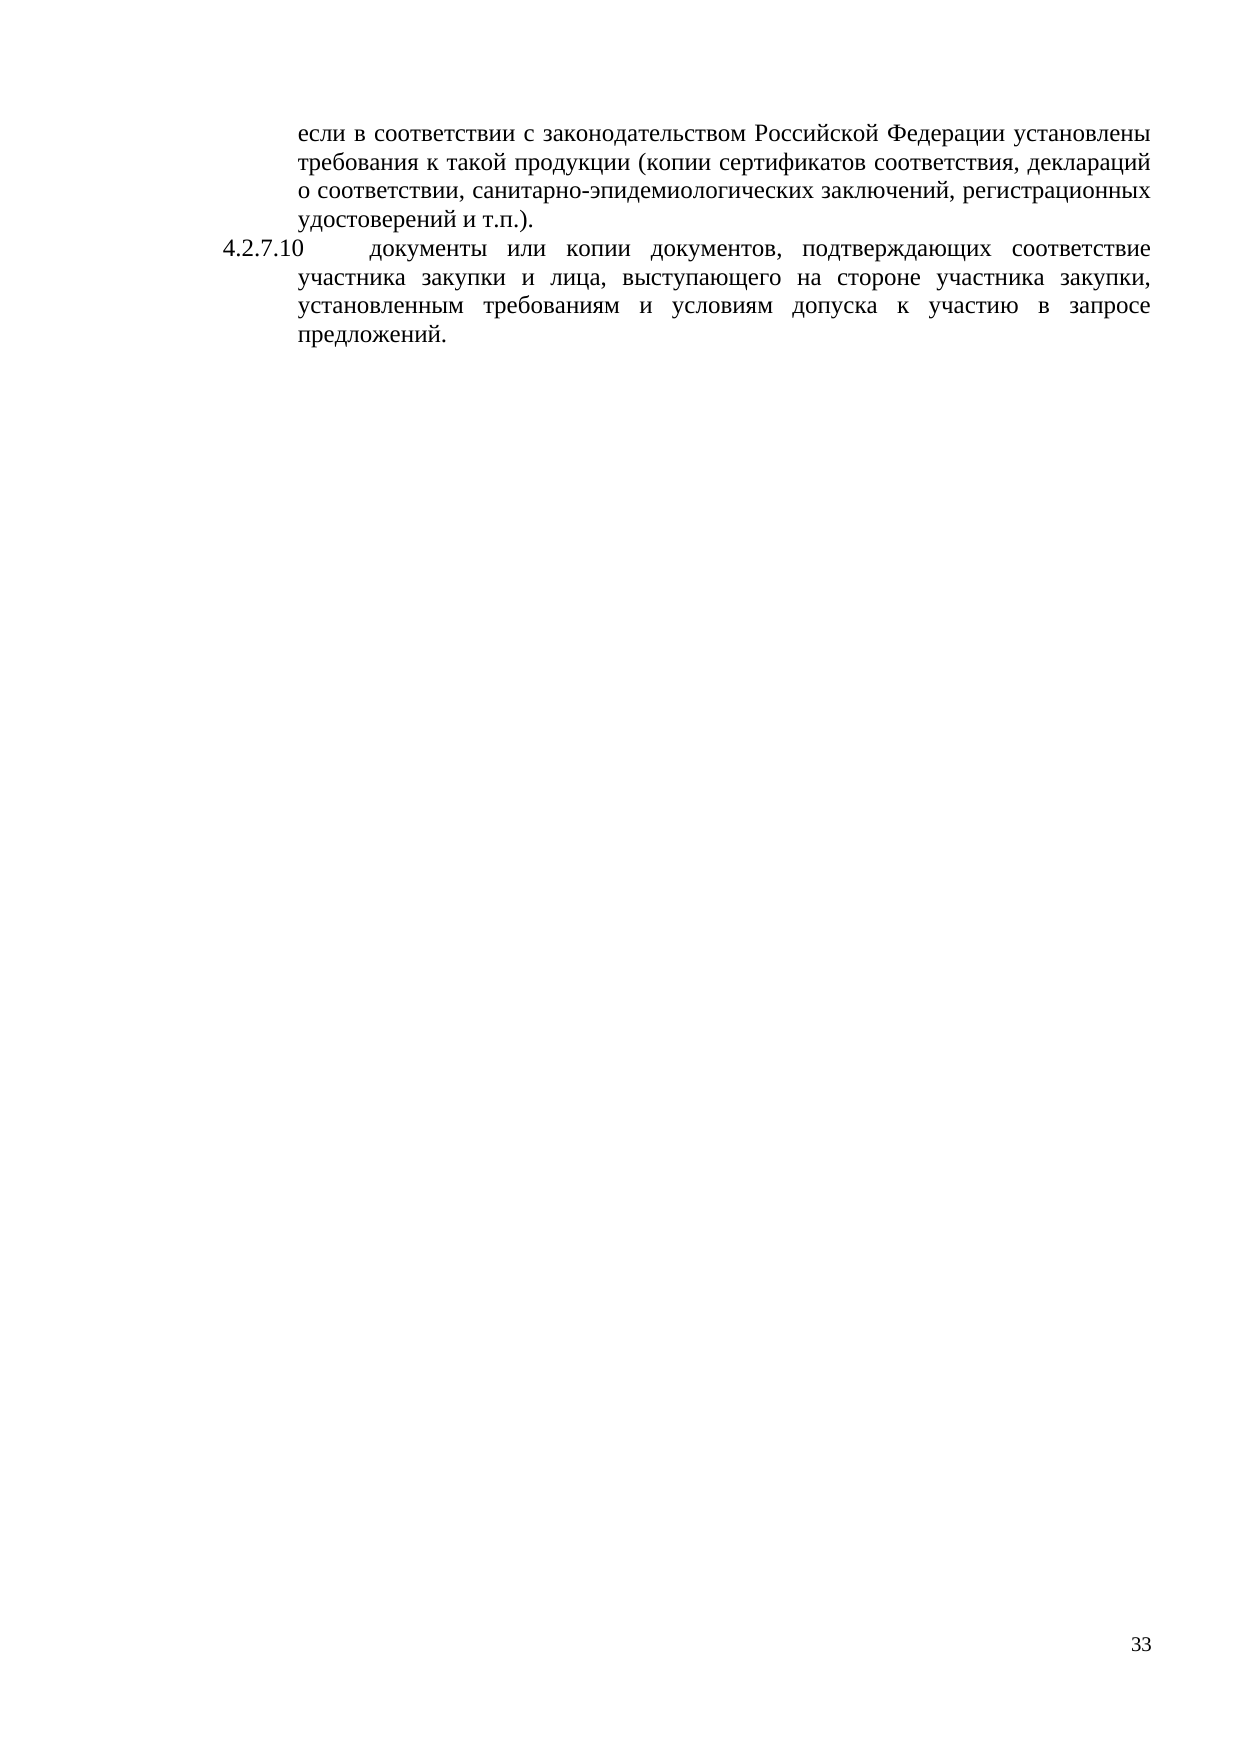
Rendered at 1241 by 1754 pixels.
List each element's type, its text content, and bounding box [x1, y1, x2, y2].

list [223, 118, 1152, 233]
list документы или копии документов, подтверждающих соответствие участника закупки и лица, выступающего на стороне участника закупки, установленным требованиям и условиям допуска к участию в запросе предложений. [223, 233, 1152, 348]
